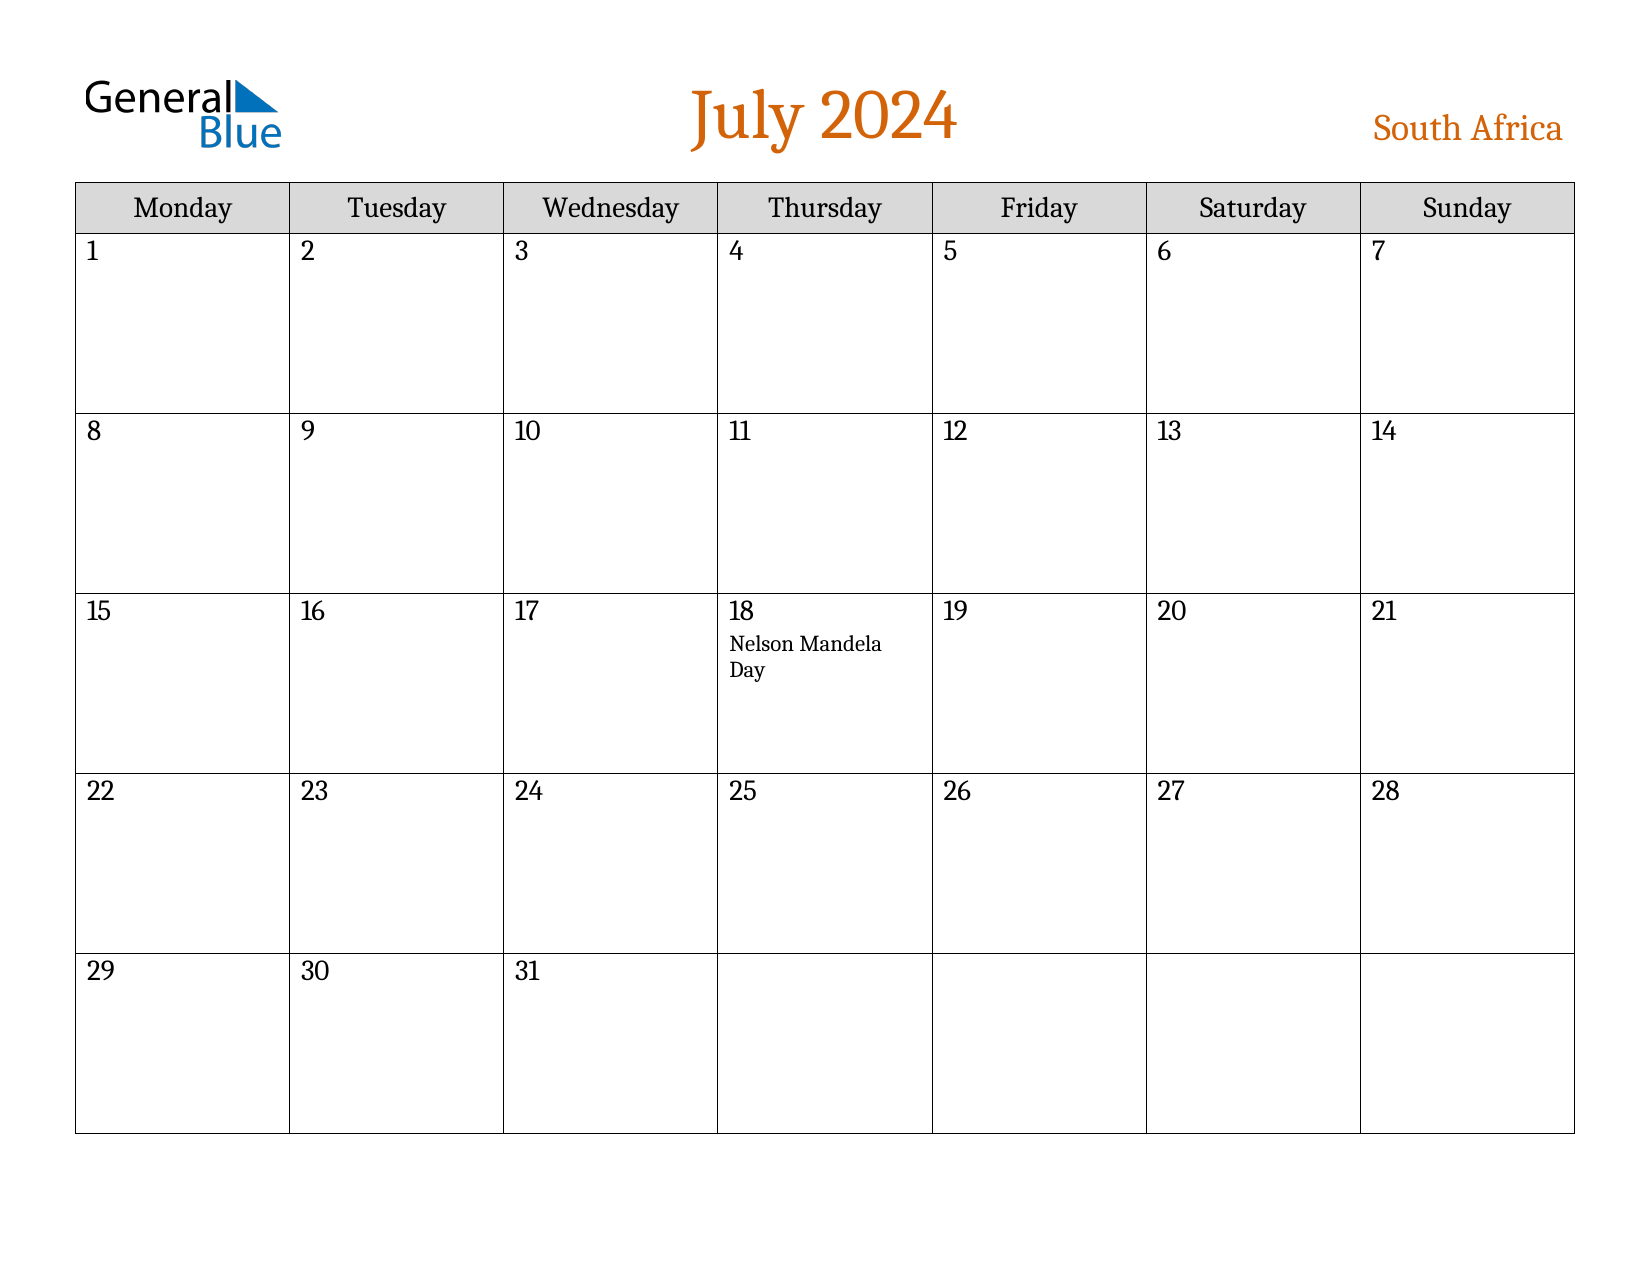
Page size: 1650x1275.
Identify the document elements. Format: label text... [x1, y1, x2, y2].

table_cell 19 [933, 594, 1146, 630]
table_cell 5 [933, 234, 1146, 270]
table_cell 25 [718, 774, 932, 810]
table_cell [76, 810, 289, 953]
table_cell 27 [1147, 774, 1360, 810]
table_cell [290, 990, 503, 1133]
table_cell Wednesday [504, 183, 717, 233]
table_cell 22 [76, 774, 289, 810]
table_cell 13 [1147, 414, 1360, 450]
table_cell 28 [1361, 774, 1574, 810]
table_header July 2024 [504, 75, 1146, 182]
table_cell [718, 810, 932, 953]
table_cell [504, 270, 717, 413]
table_cell [290, 450, 503, 593]
table_cell 29 [76, 954, 289, 990]
table_cell Tuesday [290, 183, 503, 233]
table_cell [290, 630, 503, 773]
table_cell Sunday [1361, 183, 1574, 233]
table_cell 31 [504, 954, 717, 990]
table_cell [933, 990, 1146, 1133]
table_cell 17 [504, 594, 717, 630]
table_cell 6 [1147, 234, 1360, 270]
table_cell [718, 450, 932, 593]
table_cell [1147, 630, 1360, 773]
table_cell 4 [718, 234, 932, 270]
table_cell [504, 990, 717, 1133]
table_cell 20 [1147, 594, 1360, 630]
table_cell Saturday [1147, 183, 1360, 233]
table_cell Monday [76, 183, 289, 233]
table_cell [76, 450, 289, 593]
table_cell Nelson Mandela Day [718, 630, 932, 773]
table_cell [504, 810, 717, 953]
table_cell [1361, 810, 1574, 953]
table_cell 14 [1361, 414, 1574, 450]
table_cell [1147, 810, 1360, 953]
table_cell [718, 990, 932, 1133]
table_cell 3 [504, 234, 717, 270]
table_cell 10 [504, 414, 717, 450]
table_cell [933, 270, 1146, 413]
table_cell [76, 990, 289, 1133]
table_cell 26 [933, 774, 1146, 810]
table_cell [1147, 990, 1360, 1133]
table_cell [933, 450, 1146, 593]
table_cell Friday [933, 183, 1146, 233]
table_cell [290, 810, 503, 953]
table_cell [1147, 270, 1360, 413]
table_cell [1361, 450, 1574, 593]
table_cell 7 [1361, 234, 1574, 270]
table_cell 2 [290, 234, 503, 270]
table_cell [1361, 954, 1574, 990]
table_cell [1361, 270, 1574, 413]
table_cell [718, 270, 932, 413]
table_cell 18 [718, 594, 932, 630]
table_cell 11 [718, 414, 932, 450]
table_cell 16 [290, 594, 503, 630]
table_cell Thursday [718, 183, 932, 233]
table_cell [290, 270, 503, 413]
table_cell 12 [933, 414, 1146, 450]
table_header [76, 75, 503, 182]
table_cell [1147, 450, 1360, 593]
table_cell 9 [290, 414, 503, 450]
table_cell [933, 630, 1146, 773]
table_cell [1147, 954, 1360, 990]
table_cell [1361, 990, 1574, 1133]
table_cell [504, 450, 717, 593]
table_cell [1361, 630, 1574, 773]
table_header South Africa [1146, 75, 1574, 182]
table_cell 8 [76, 414, 289, 450]
table_cell 1 [76, 234, 289, 270]
table_cell [76, 630, 289, 773]
picture [86, 80, 281, 148]
table_cell 15 [76, 594, 289, 630]
table_cell 21 [1361, 594, 1574, 630]
table_cell 24 [504, 774, 717, 810]
table_cell 23 [290, 774, 503, 810]
table_cell [933, 810, 1146, 953]
table_cell [718, 954, 932, 990]
table_cell [504, 630, 717, 773]
table_cell 30 [290, 954, 503, 990]
table_cell [933, 954, 1146, 990]
table_cell [76, 270, 289, 413]
